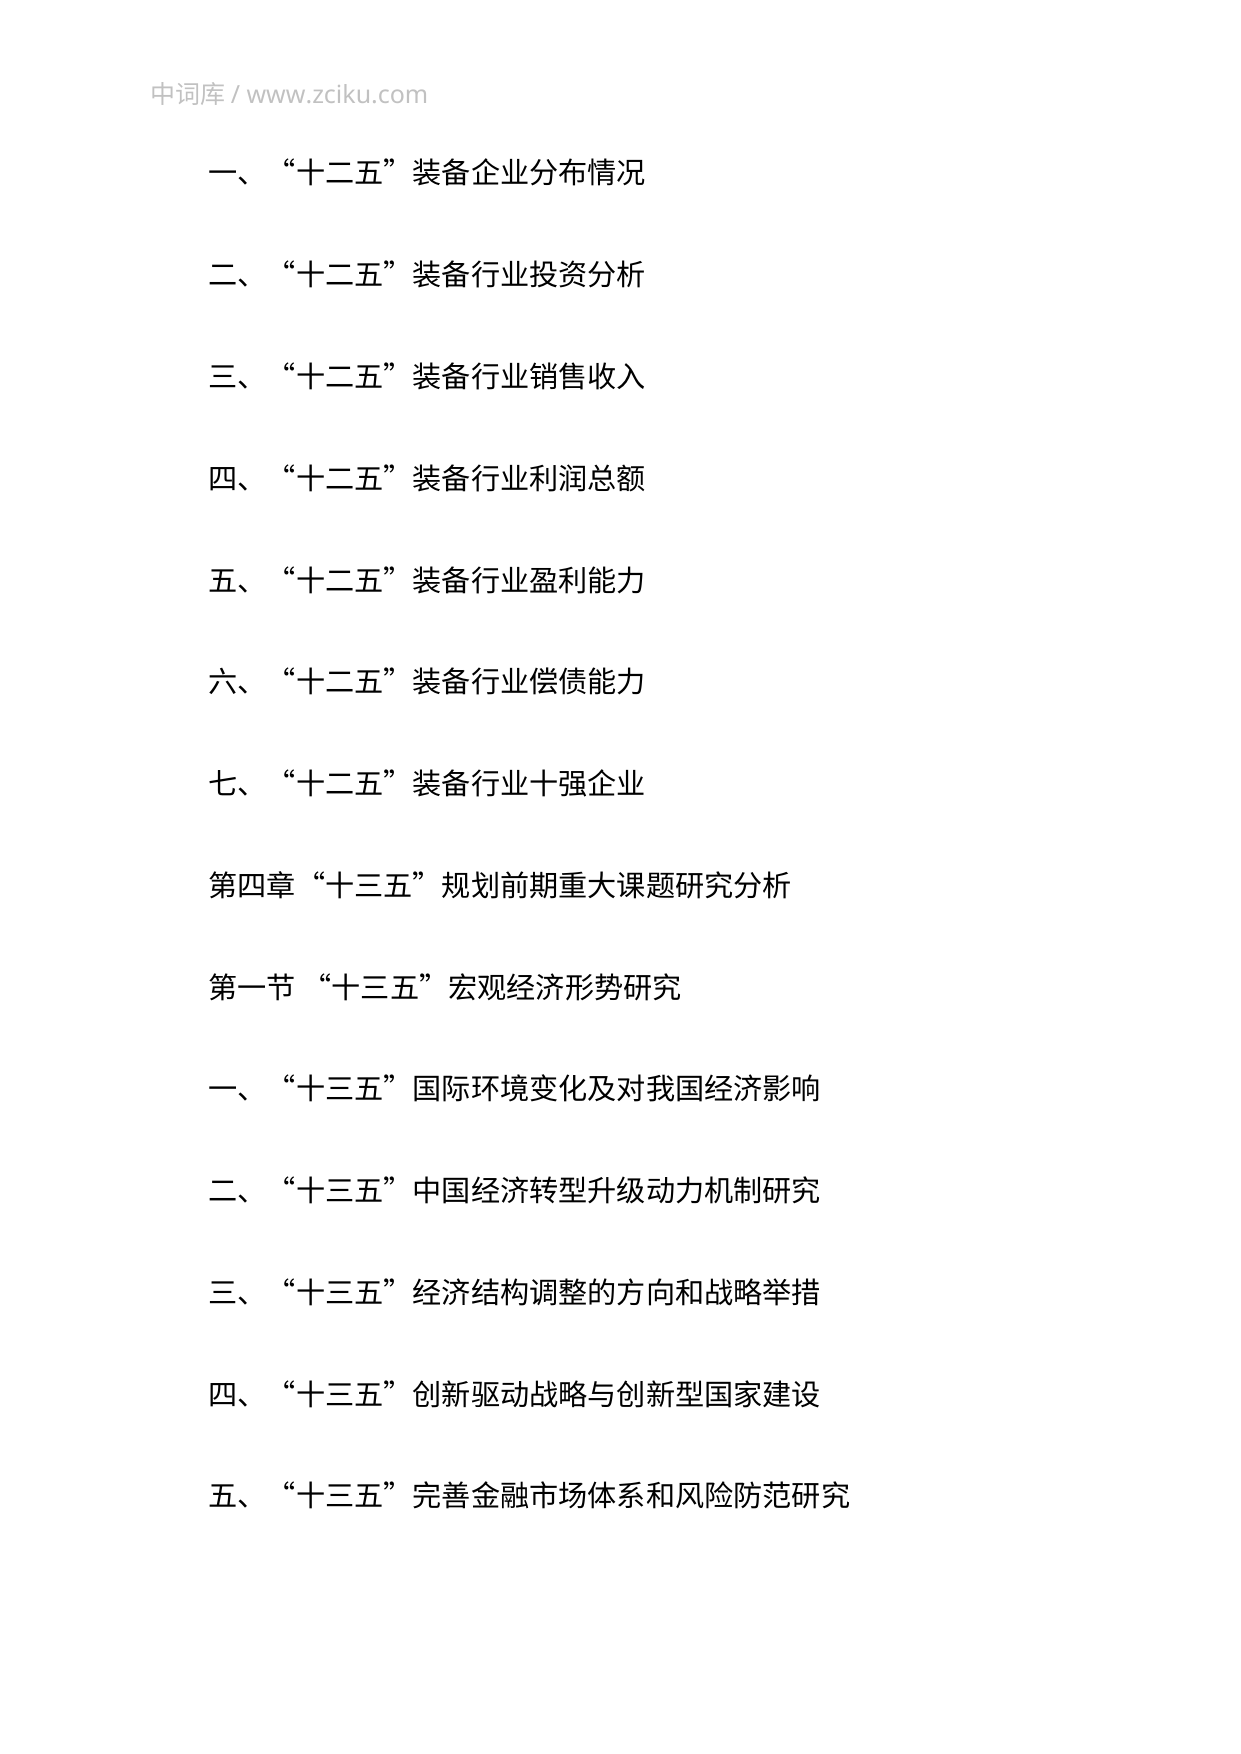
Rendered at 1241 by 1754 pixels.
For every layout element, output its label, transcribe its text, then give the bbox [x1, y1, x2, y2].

text 四、“十二五”装备行业利润总额 [150, 455, 1090, 498]
text 二、“十三五”中国经济转型升级动力机制研究 [150, 1168, 1090, 1210]
text 五、“十三五”完善金融市场体系和风险防范研究 [150, 1473, 1090, 1515]
text 一、“十三五”国际环境变化及对我国经济影响 [150, 1066, 1090, 1108]
text 三、“十三五”经济结构调整的方向和战略举措 [150, 1269, 1090, 1312]
text 三、“十二五”装备行业销售收入 [150, 353, 1090, 396]
text 四、“十三五”创新驱动战略与创新型国家建设 [150, 1371, 1090, 1413]
text 第一节 “十三五”宏观经济形势研究 [150, 964, 1090, 1006]
text 七、“十二五”装备行业十强企业 [150, 761, 1090, 803]
text 二、“十二五”装备行业投资分析 [150, 252, 1090, 294]
text 六、“十二五”装备行业偿债能力 [150, 659, 1090, 701]
text 一、“十二五”装备企业分布情况 [150, 150, 1090, 192]
text 五、“十二五”装备行业盈利能力 [150, 557, 1090, 599]
text 第四章“十三五”规划前期重大课题研究分析 [150, 862, 1090, 905]
